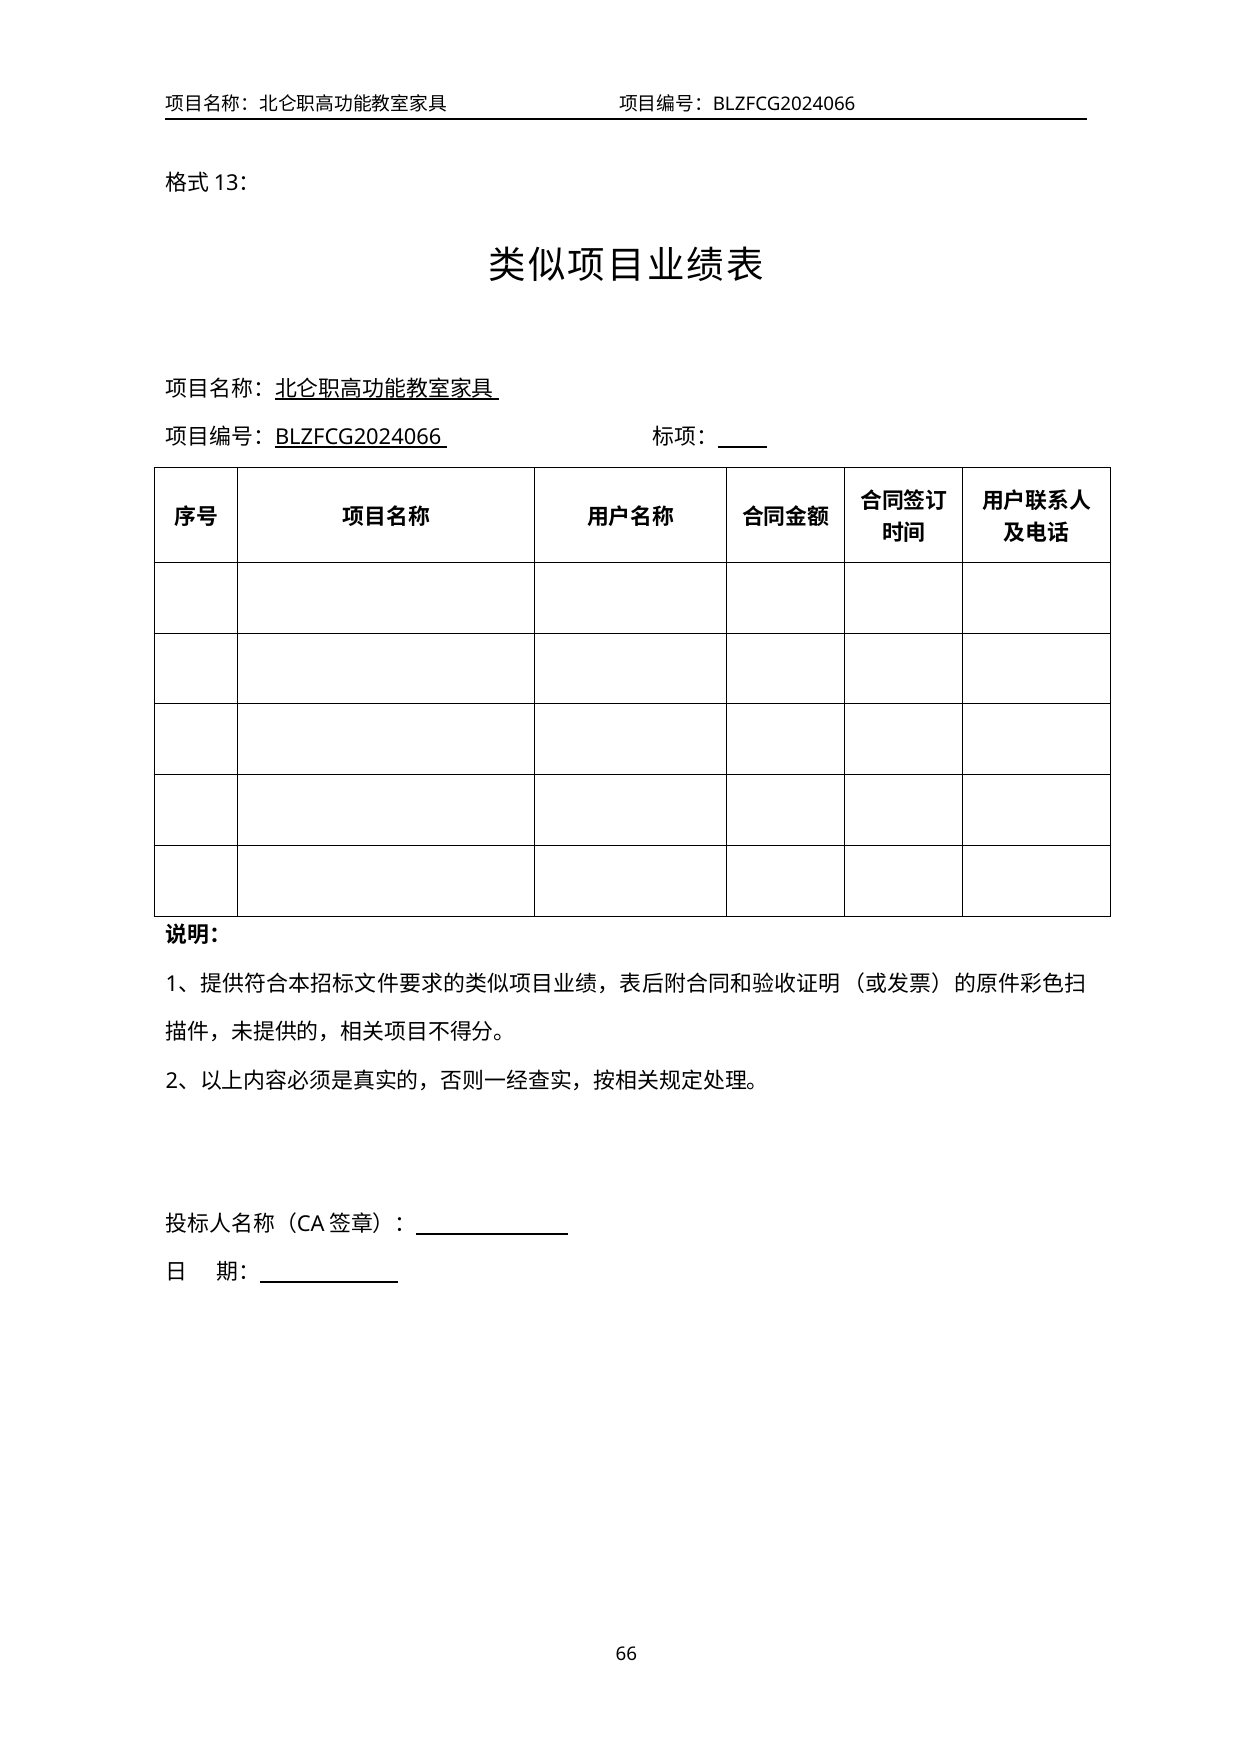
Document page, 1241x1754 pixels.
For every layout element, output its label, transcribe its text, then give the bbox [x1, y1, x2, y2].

table_cell [155, 634, 237, 703]
text 1、提供符合本招标文件要求的类似项目业绩，表后附合同和验收证明（或发票）的原件彩色扫描件，未提供的，相关项目不得分。 [165, 965, 1087, 1046]
table_header 项目名称 [238, 468, 534, 562]
table_cell [727, 846, 844, 916]
table_cell [845, 704, 962, 774]
table_cell [963, 634, 1110, 703]
table_cell [845, 634, 962, 703]
table_cell [155, 846, 237, 916]
table_cell [238, 775, 534, 845]
text 格式13： [165, 165, 1087, 197]
table_header 序号 [155, 468, 237, 562]
table_cell [963, 775, 1110, 845]
text 日 期： [165, 1254, 1087, 1286]
table_cell [535, 846, 726, 916]
table_header 合同签订时间 [845, 468, 962, 562]
table_cell [727, 775, 844, 845]
table_cell [238, 563, 534, 632]
table_cell [727, 563, 844, 632]
table_cell [238, 704, 534, 774]
text 类似项目业绩表 [165, 229, 1087, 294]
table_cell [845, 775, 962, 845]
table_header 合同金额 [727, 468, 844, 562]
table_cell [535, 704, 726, 774]
table_cell [238, 634, 534, 703]
table_cell [845, 563, 962, 632]
table_cell [155, 563, 237, 632]
text 项目名称：北仑职高功能教室家具 [165, 371, 1087, 403]
text 项目编号：BLZFCG2024066 标项： [165, 419, 1087, 451]
table_cell [727, 634, 844, 703]
table_header 用户联系人及电话 [963, 468, 1110, 562]
table_cell [963, 563, 1110, 632]
table_cell [963, 704, 1110, 774]
table_cell [535, 634, 726, 703]
table_header 用户名称 [535, 468, 726, 562]
text 2、以上内容必须是真实的，否则一经查实，按相关规定处理。 [165, 1062, 1087, 1095]
text 投标人名称（CA签章）： [165, 1205, 1087, 1238]
table_cell [535, 563, 726, 632]
table_cell [238, 846, 534, 916]
table_cell [727, 704, 844, 774]
text 说明： [165, 917, 1087, 949]
table_cell [155, 704, 237, 774]
table_cell [535, 775, 726, 845]
table_cell [845, 846, 962, 916]
table_cell [155, 775, 237, 845]
table_cell [963, 846, 1110, 916]
